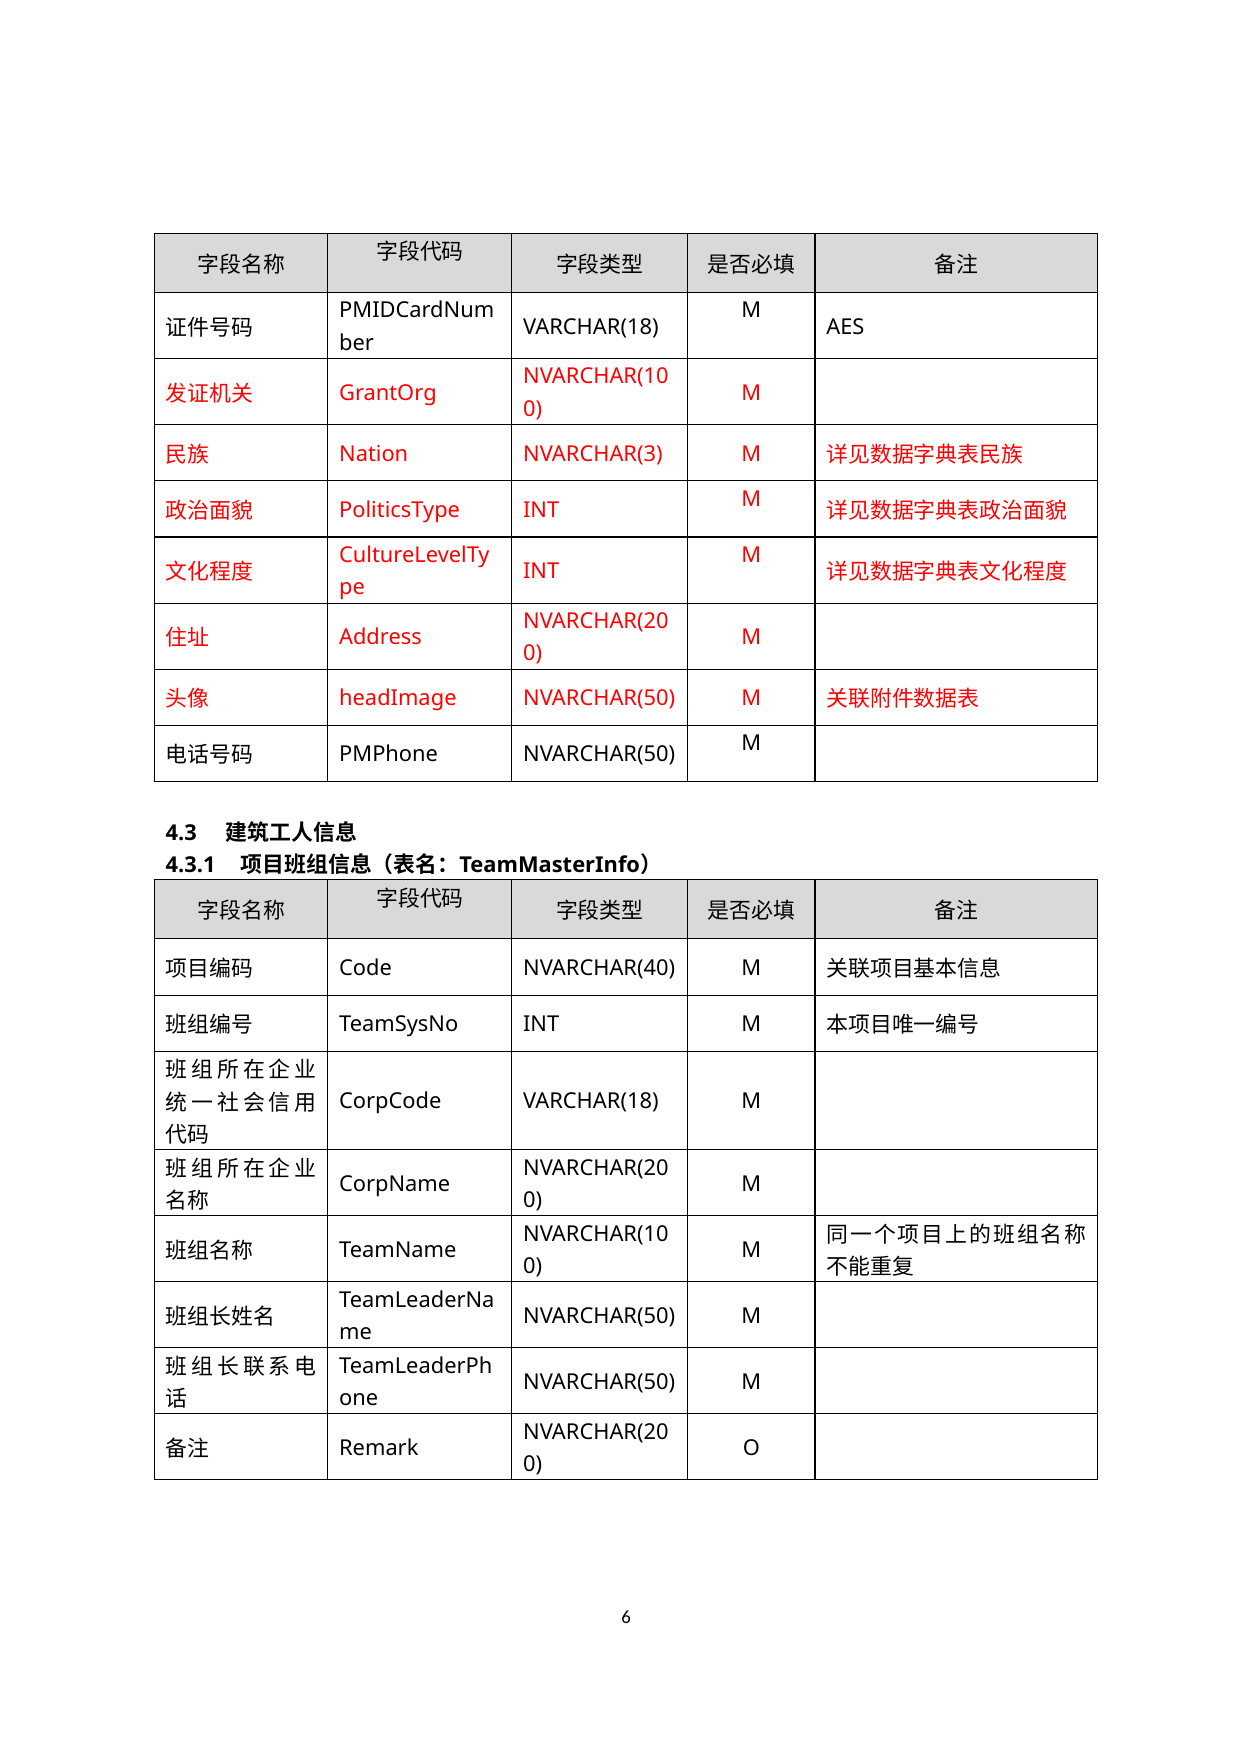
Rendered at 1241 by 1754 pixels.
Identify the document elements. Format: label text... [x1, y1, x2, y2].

table_cell headImage [328, 670, 511, 724]
table_cell NVARCHAR(50) [512, 726, 687, 781]
table_cell CorpName [328, 1150, 511, 1215]
table_cell INT [512, 481, 687, 536]
table_cell M [688, 939, 814, 994]
table_header 字段名称 [155, 880, 327, 938]
table_cell NVARCHAR(3) [512, 425, 687, 480]
table_cell M [688, 1282, 814, 1347]
table_cell M [688, 293, 814, 358]
table_cell 班组名称 [155, 1216, 327, 1281]
table_cell 同一个项目上的班组名称不能重复 [816, 1216, 1097, 1281]
table_cell NVARCHAR(100) [512, 1216, 687, 1281]
table_cell NVARCHAR(50) [512, 1282, 687, 1347]
table_cell [816, 1348, 1097, 1413]
table_cell M [688, 1052, 814, 1149]
table_cell VARCHAR(18) [512, 293, 687, 358]
table_cell CorpCode [328, 1052, 511, 1149]
table_header 字段代码 [328, 880, 511, 938]
table_cell M [688, 1216, 814, 1281]
table_cell CultureLevelType [328, 538, 511, 602]
table_cell 班组长姓名 [155, 1282, 327, 1347]
table_cell VARCHAR(18) [512, 1052, 687, 1149]
table_cell Address [328, 604, 511, 668]
table_cell NVARCHAR(200) [512, 1414, 687, 1479]
table_cell 政治面貌 [155, 481, 327, 536]
table_header 是否必填 [688, 880, 814, 938]
table_cell Nation [328, 425, 511, 480]
table_cell 班组所在企业名称 [155, 1150, 327, 1215]
table_cell M [688, 481, 814, 536]
table_cell NVARCHAR(40) [512, 939, 687, 994]
table_cell 项目编码 [155, 939, 327, 994]
table_header 字段名称 [155, 234, 327, 292]
table_cell [816, 604, 1097, 668]
table_cell 班组编号 [155, 996, 327, 1051]
table_cell NVARCHAR(50) [512, 1348, 687, 1413]
table_cell PMPhone [328, 726, 511, 781]
table_header 备注 [816, 880, 1097, 938]
table_cell 关联附件数据表 [816, 670, 1097, 724]
table_cell 备注 [155, 1414, 327, 1479]
table_cell M [688, 538, 814, 602]
table_header 备注 [816, 234, 1097, 292]
table_cell AES [816, 293, 1097, 358]
table_cell NVARCHAR(200) [512, 1150, 687, 1215]
table_cell M [688, 359, 814, 424]
table_cell TeamLeaderName [328, 1282, 511, 1347]
table_cell 班组所在企业统一社会信用代码 [155, 1052, 327, 1149]
table_cell M [688, 425, 814, 480]
table_cell 文化程度 [155, 538, 327, 602]
table_cell 证件号码 [155, 293, 327, 358]
subtitle 建筑工人信息 [165, 814, 1087, 847]
table_cell 关联项目基本信息 [816, 939, 1097, 994]
table_cell NVARCHAR(50) [512, 670, 687, 724]
table_cell 电话号码 [155, 726, 327, 781]
table_cell [816, 1052, 1097, 1149]
table_cell M [688, 604, 814, 668]
table_cell [816, 726, 1097, 781]
table_cell 详见数据字典表文化程度 [816, 538, 1097, 602]
table_cell TeamSysNo [328, 996, 511, 1051]
table_cell [816, 1414, 1097, 1479]
table_cell NVARCHAR(200) [512, 604, 687, 668]
table_cell PoliticsType [328, 481, 511, 536]
table_cell INT [512, 538, 687, 602]
table_cell [816, 1282, 1097, 1347]
table_cell 住址 [155, 604, 327, 668]
table_header 字段代码 [328, 234, 511, 292]
table_cell TeamLeaderPhone [328, 1348, 511, 1413]
table_cell TeamName [328, 1216, 511, 1281]
table_header 字段类型 [512, 234, 687, 292]
table_cell 头像 [155, 670, 327, 724]
table_cell NVARCHAR(100) [512, 359, 687, 424]
table_cell M [688, 1150, 814, 1215]
table_cell 本项目唯一编号 [816, 996, 1097, 1051]
table_cell INT [512, 996, 687, 1051]
table_cell M [688, 996, 814, 1051]
table_cell Remark [328, 1414, 511, 1479]
table_cell M [688, 670, 814, 724]
table_cell 详见数据字典表政治面貌 [816, 481, 1097, 536]
table_cell [816, 1150, 1097, 1215]
table_cell 详见数据字典表民族 [816, 425, 1097, 480]
table_cell M [688, 726, 814, 781]
table_header 是否必填 [688, 234, 814, 292]
table_cell M [688, 1348, 814, 1413]
table_cell 发证机关 [155, 359, 327, 424]
table_header 字段类型 [512, 880, 687, 938]
table_cell Code [328, 939, 511, 994]
table_cell [816, 359, 1097, 424]
table_cell GrantOrg [328, 359, 511, 424]
table_cell O [688, 1414, 814, 1479]
table_cell 民族 [155, 425, 327, 480]
subtitle 项目班组信息（表名：TeamMasterInfo） [165, 847, 1087, 879]
table_cell 班组长联系电话 [155, 1348, 327, 1413]
table_cell PMIDCardNumber [328, 293, 511, 358]
